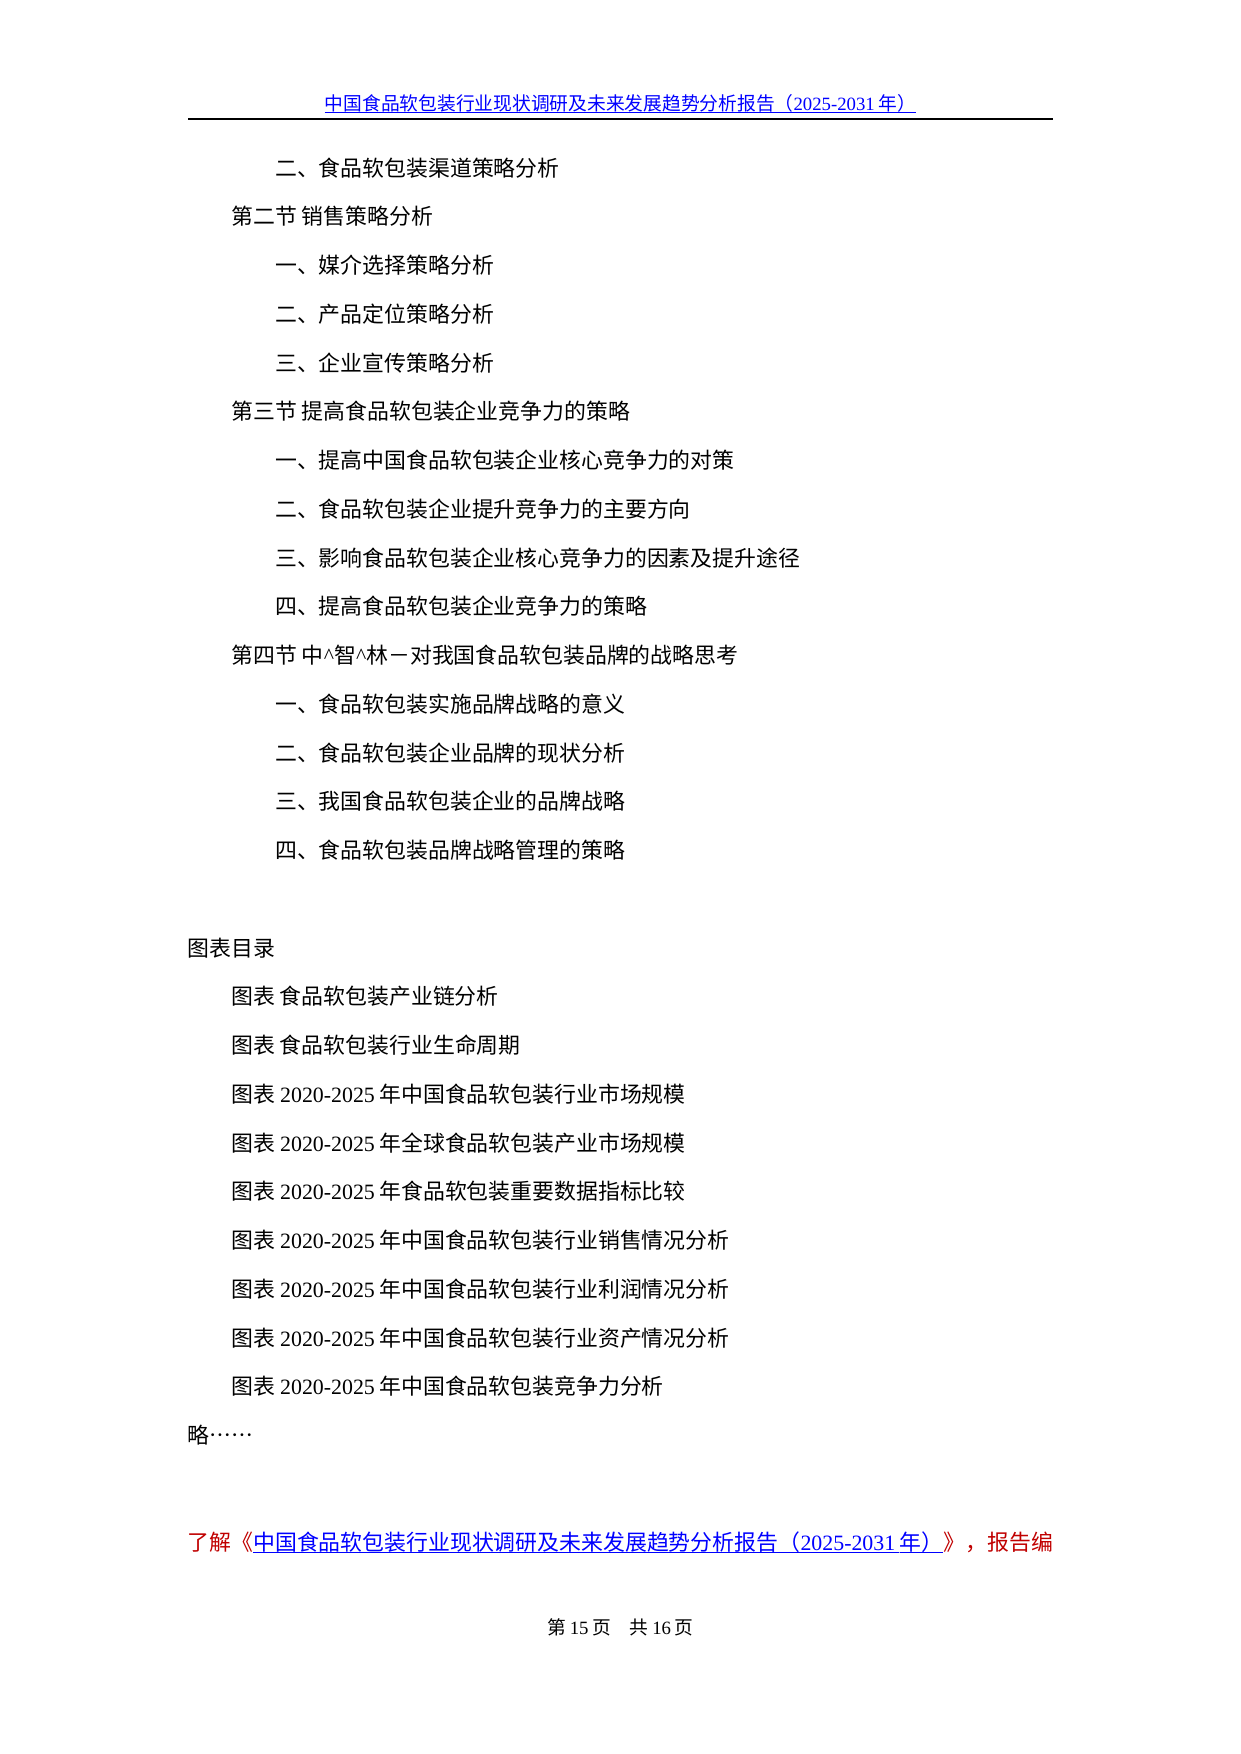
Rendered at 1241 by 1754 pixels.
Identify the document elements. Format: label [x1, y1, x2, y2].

text [187, 1524, 1053, 1557]
text [187, 150, 1053, 1450]
